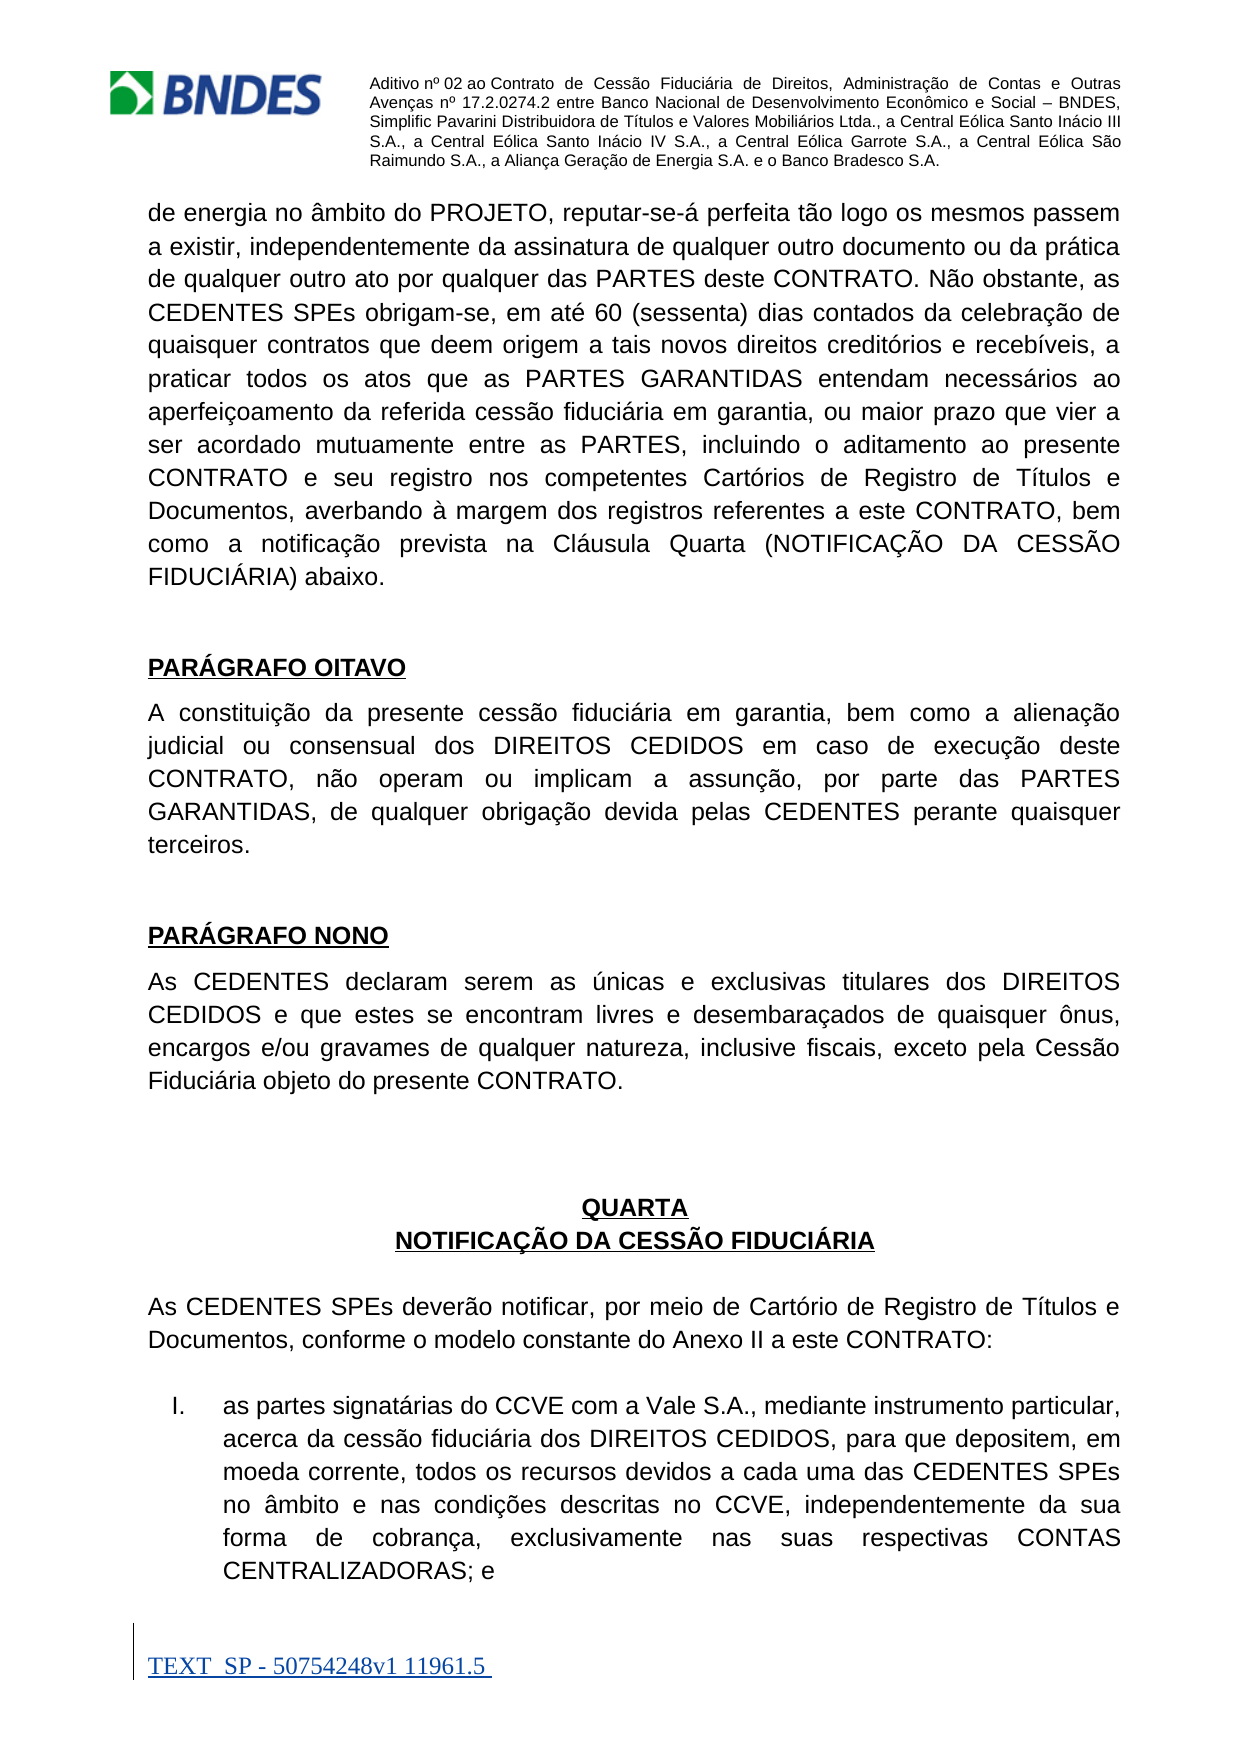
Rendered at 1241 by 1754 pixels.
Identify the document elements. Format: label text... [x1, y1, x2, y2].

text As CEDENTES declaram serem as únicas e exclusivas titulares dos DIREITOS CEDIDOS e que estes se encontram livres e desembaraçados de quaisquer ônus, encargos e/ou gravames de qualquer natureza, inclusive fiscais, exceto pela Cessão Fiduciária objeto do presente CONTRATO. [148, 967, 1122, 1095]
picture [110, 71, 323, 117]
text As CEDENTES SPEs deverão notificar, por meio de Cartório de Registro de Títulos e Documentos, conforme o modelo constante do Anexo II a este CONTRATO: [148, 1292, 1122, 1354]
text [148, 198, 1122, 590]
text QUARTA [148, 1193, 1122, 1222]
text A constituição da presente cessão fiduciária em garantia, bem como a alienação judicial ou consensual dos DIREITOS CEDIDOS em caso de execução deste CONTRATO, não operam ou implicam a assunção, por parte das PARTES GARANTIDAS, de qualquer obrigação devida pelas CEDENTES perante quaisquer terceiros. [148, 698, 1122, 859]
list as partes signatárias do CCVE com a Vale S.A., mediante instrumento particular, acerca da cessão fiduciária dos DIREITOS CEDIDOS, para que depositem, em moeda corrente, todos os recursos devidos a cada uma das CEDENTES SPEs no âmbito e nas condições descritas no CCVE, independentemente da sua forma de cobrança, exclusivamente nas suas respectivas CONTAS CENTRALIZADORAS; e [185, 1391, 1122, 1585]
subtitle PARÁGRAFO NONO [148, 921, 1122, 950]
text NOTIFICAÇÃO DA CESSÃO FIDUCIÁRIA [148, 1226, 1122, 1255]
subtitle PARÁGRAFO OITAVO [148, 653, 1122, 681]
